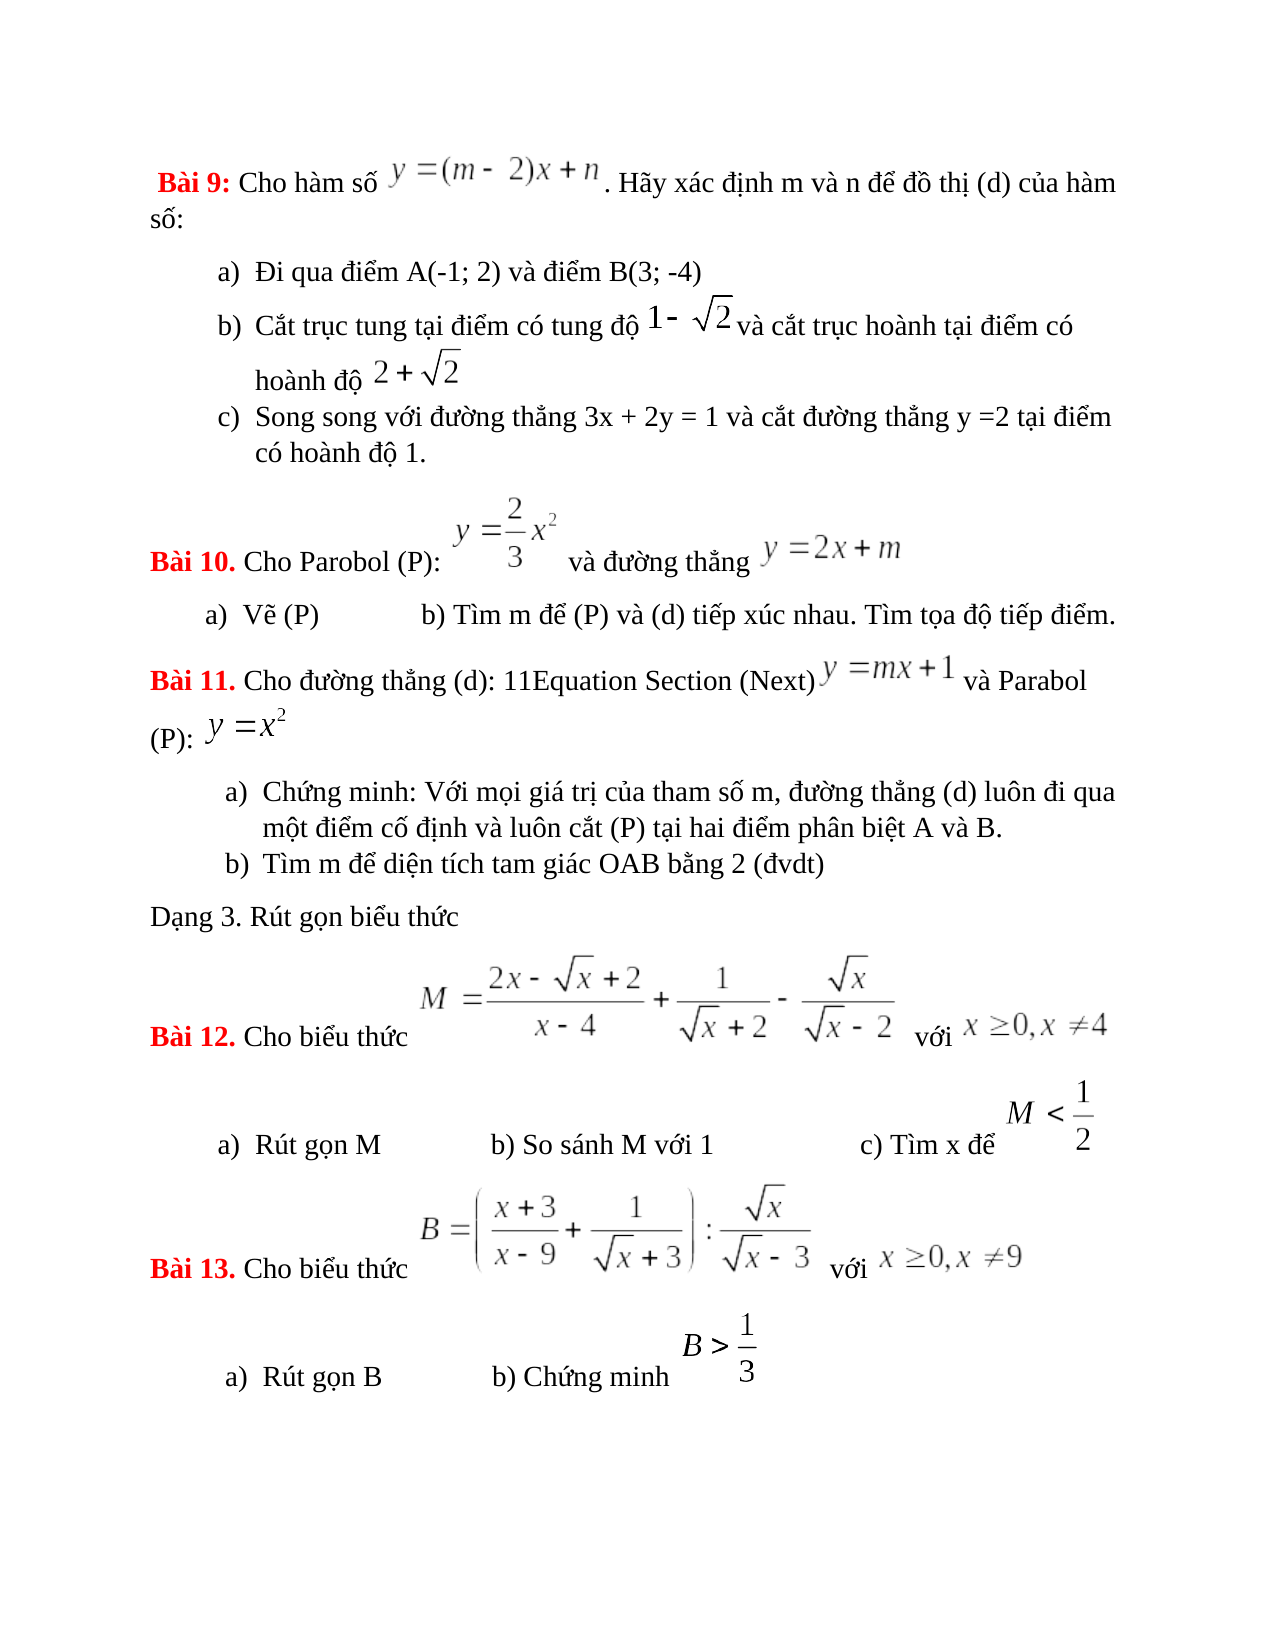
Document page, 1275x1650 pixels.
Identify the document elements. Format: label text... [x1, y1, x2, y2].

list Song song với đường thẳng 3x + 2y = 1 và cắt đường thẳng y =2 tại điểm có hoành độ 1. [217, 399, 1125, 469]
list Đi qua điểm A(-1; 2) và điểm B(3; -4) [217, 254, 1125, 288]
text Dạng 3. Rút gọn biểu thức [150, 899, 1125, 932]
list Vẽ (P) b) Tìm m để (P) và (d) tiếp xúc nhau. Tìm tọa độ tiếp điểm. [205, 597, 1125, 630]
list Cắt trục tung tại điểm có tung độ và cắt trục hoành tại điểm có hoành độ [217, 290, 1125, 397]
text Bài 10. Cho Parobol (P): và đường thẳng [150, 488, 1125, 577]
list Rút gọn M b) So sánh M với 1 c) Tìm x để [217, 1072, 1125, 1161]
text Bài 12. Cho biểu thức với [150, 952, 1125, 1052]
text Bài 9: Cho hàm số . Hãy xác định m và n để đồ thị (d) của hàm số: [150, 150, 1125, 235]
list Tìm m để diện tích tam giác OAB bằng 2 (đvdt) [225, 846, 1125, 879]
list Chứng minh: Với mọi giá trị của tham số m, đường thẳng (d) luôn đi qua một điểm cố định và luôn cắt (P) tại hai điểm phân biệt A và B. [225, 774, 1125, 843]
list Rút gọn B b) Chứng minh [225, 1304, 1125, 1393]
text Bài 13. Cho biểu thức với [150, 1180, 1125, 1284]
text Bài 11. Cho đường thẳng (d): và Parabol (P): [150, 649, 1125, 754]
